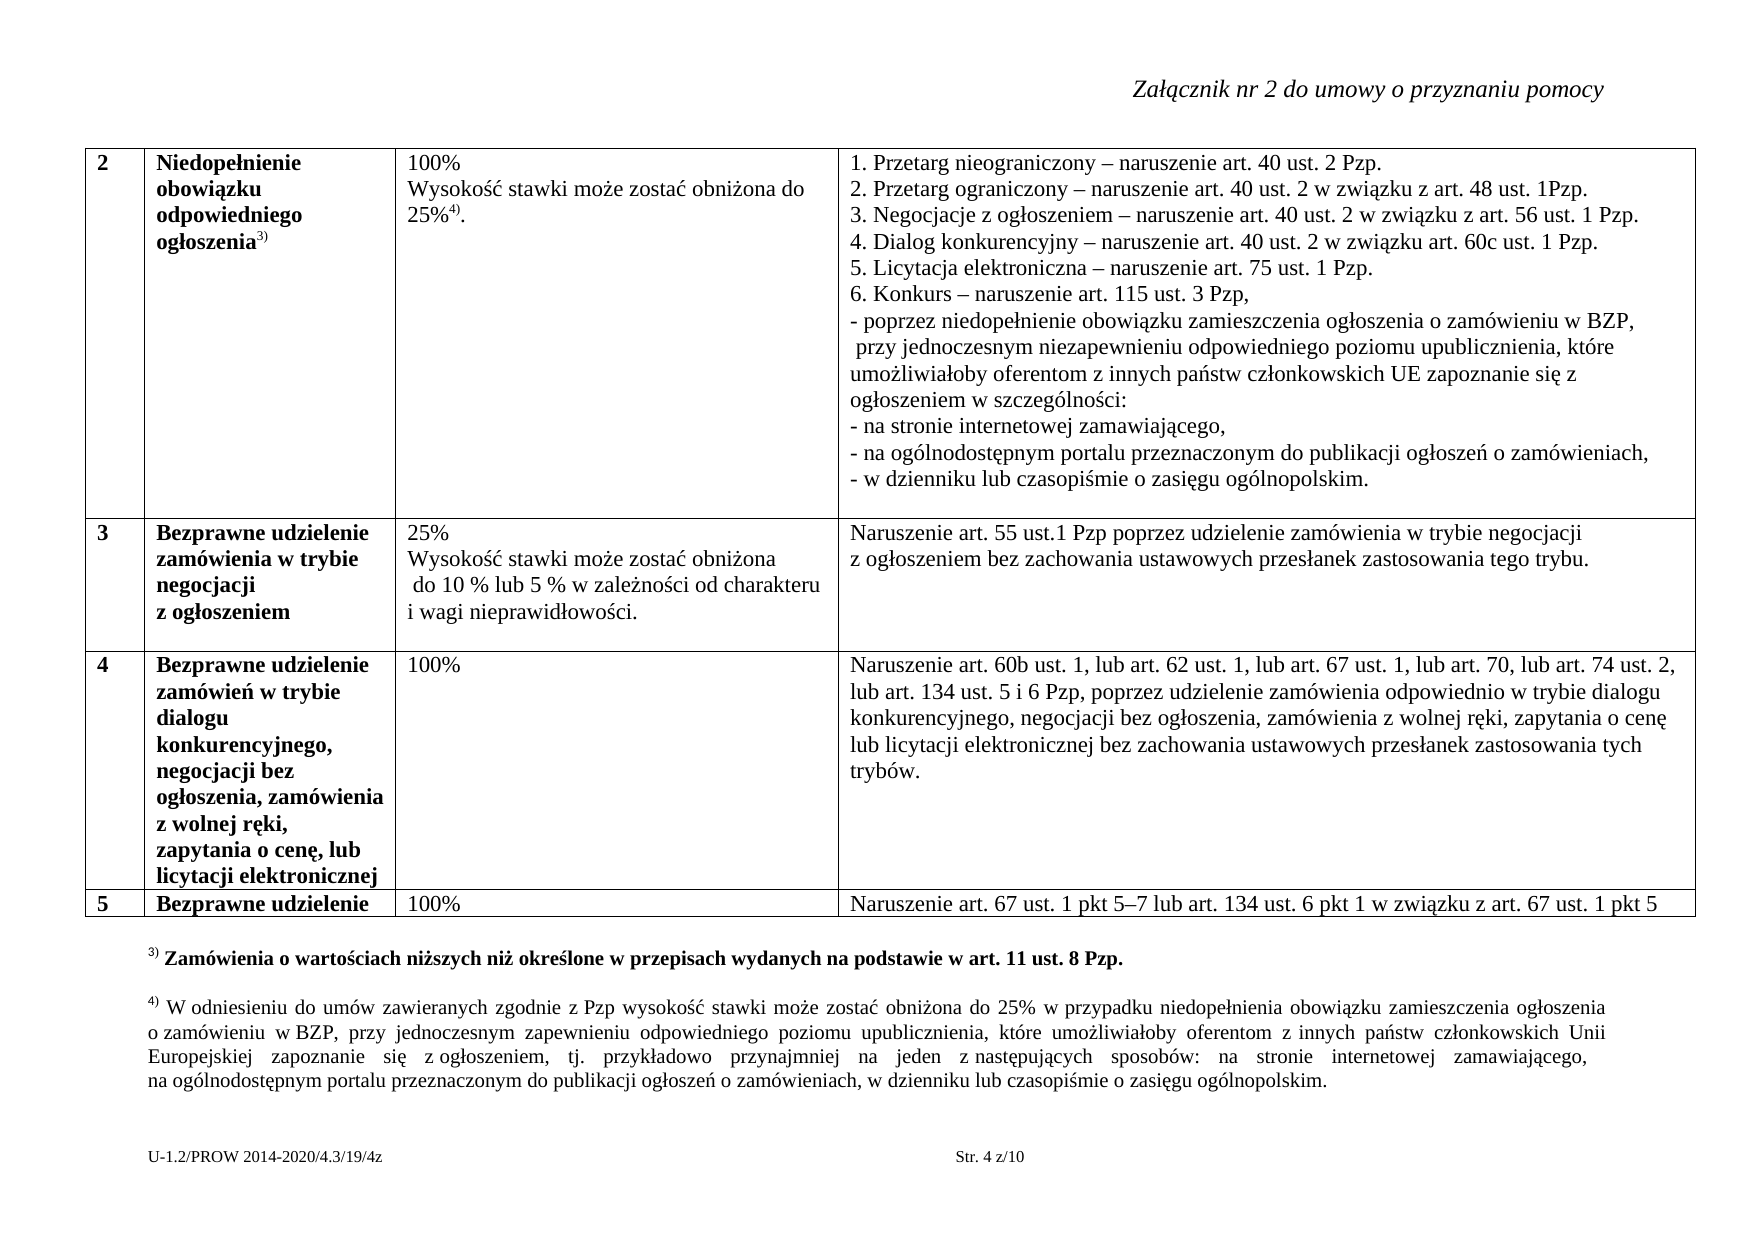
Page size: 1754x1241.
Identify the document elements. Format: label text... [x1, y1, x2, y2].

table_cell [145, 890, 395, 916]
table_cell 100% [396, 652, 838, 889]
table_cell Naruszenie art. 60b ust. 1, lub art. 62 ust. 1, lub art. 67 ust. 1, lub art. 70, lub art. 74 ust. 2, lub art. 134 ust. 5 i 6 Pzp, poprzez udzielenie zamówienia odpowiednio w trybie dialogu konkurencyjnego, negocjacji bez ogłoszenia, zamówienia z wolnej ręki, zapytania o cenę lub licytacji elektronicznej bez zachowania ustawowych przesłanek zastosowania tych trybów. [839, 652, 1695, 889]
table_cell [839, 890, 1695, 916]
table_cell 5 [86, 890, 144, 916]
table_header 2 [86, 149, 144, 518]
table_cell 25% Wysokość stawki może zostać obniżona do 10 % lub 5 % w zależności od charakteru i wagi nieprawidłowości. [396, 519, 838, 651]
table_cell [396, 890, 838, 916]
table_cell Bezprawne udzielenie zamówień w trybie dialogu konkurencyjnego, negocjacji bez ogłoszenia, zamówienia z wolnej ręki, zapytania o cenę, lub licytacji elektronicznej [145, 652, 395, 889]
table_cell 3 [86, 519, 144, 651]
table_header Niedopełnienie obowiązku odpowiedniego ogłoszenia) [145, 149, 395, 518]
table_cell Bezprawne udzielenie zamówienia w trybie negocjacji z ogłoszeniem [145, 519, 395, 651]
table_header 100% Wysokość stawki może zostać obniżona do 25%). [396, 149, 838, 518]
table_cell Naruszenie art. 55 ust.1 Pzp poprzez udzielenie zamówienia w trybie negocjacji z ogłoszeniem bez zachowania ustawowych przesłanek zastosowania tego trybu. [839, 519, 1695, 651]
table_cell 4 [86, 652, 144, 889]
table_header 1. Przetarg nieograniczony – naruszenie art. 40 ust. 2 Pzp. 2. Przetarg ograniczony – naruszenie art. 40 ust. 2 w związku z art. 48 ust. 1Pzp. 3. Negocjacje z ogłoszeniem – naruszenie art. 40 ust. 2 w związku z art. 56 ust. 1 Pzp. 4. Dialog konkurencyjny – naruszenie art. 40 ust. 2 w związku art. 60c ust. 1 Pzp. 5. Licytacja elektroniczna – naruszenie art. 75 ust. 1 Pzp. 6. Konkurs – naruszenie art. 115 ust. 3 Pzp, - poprzez niedopełnienie obowiązku zamieszczenia ogłoszenia o zamówieniu w BZP, przy jednoczesnym niezapewnieniu odpowiedniego poziomu upublicznienia, które umożliwiałoby oferentom z innych państw członkowskich UE zapoznanie się z ogłoszeniem w szczególności: - na stronie internetowej zamawiającego, - na ogólnodostępnym portalu przeznaczonym do publikacji ogłoszeń o zamówieniach, - w dzienniku lub czasopiśmie o zasięgu ogólnopolskim. [839, 149, 1695, 518]
